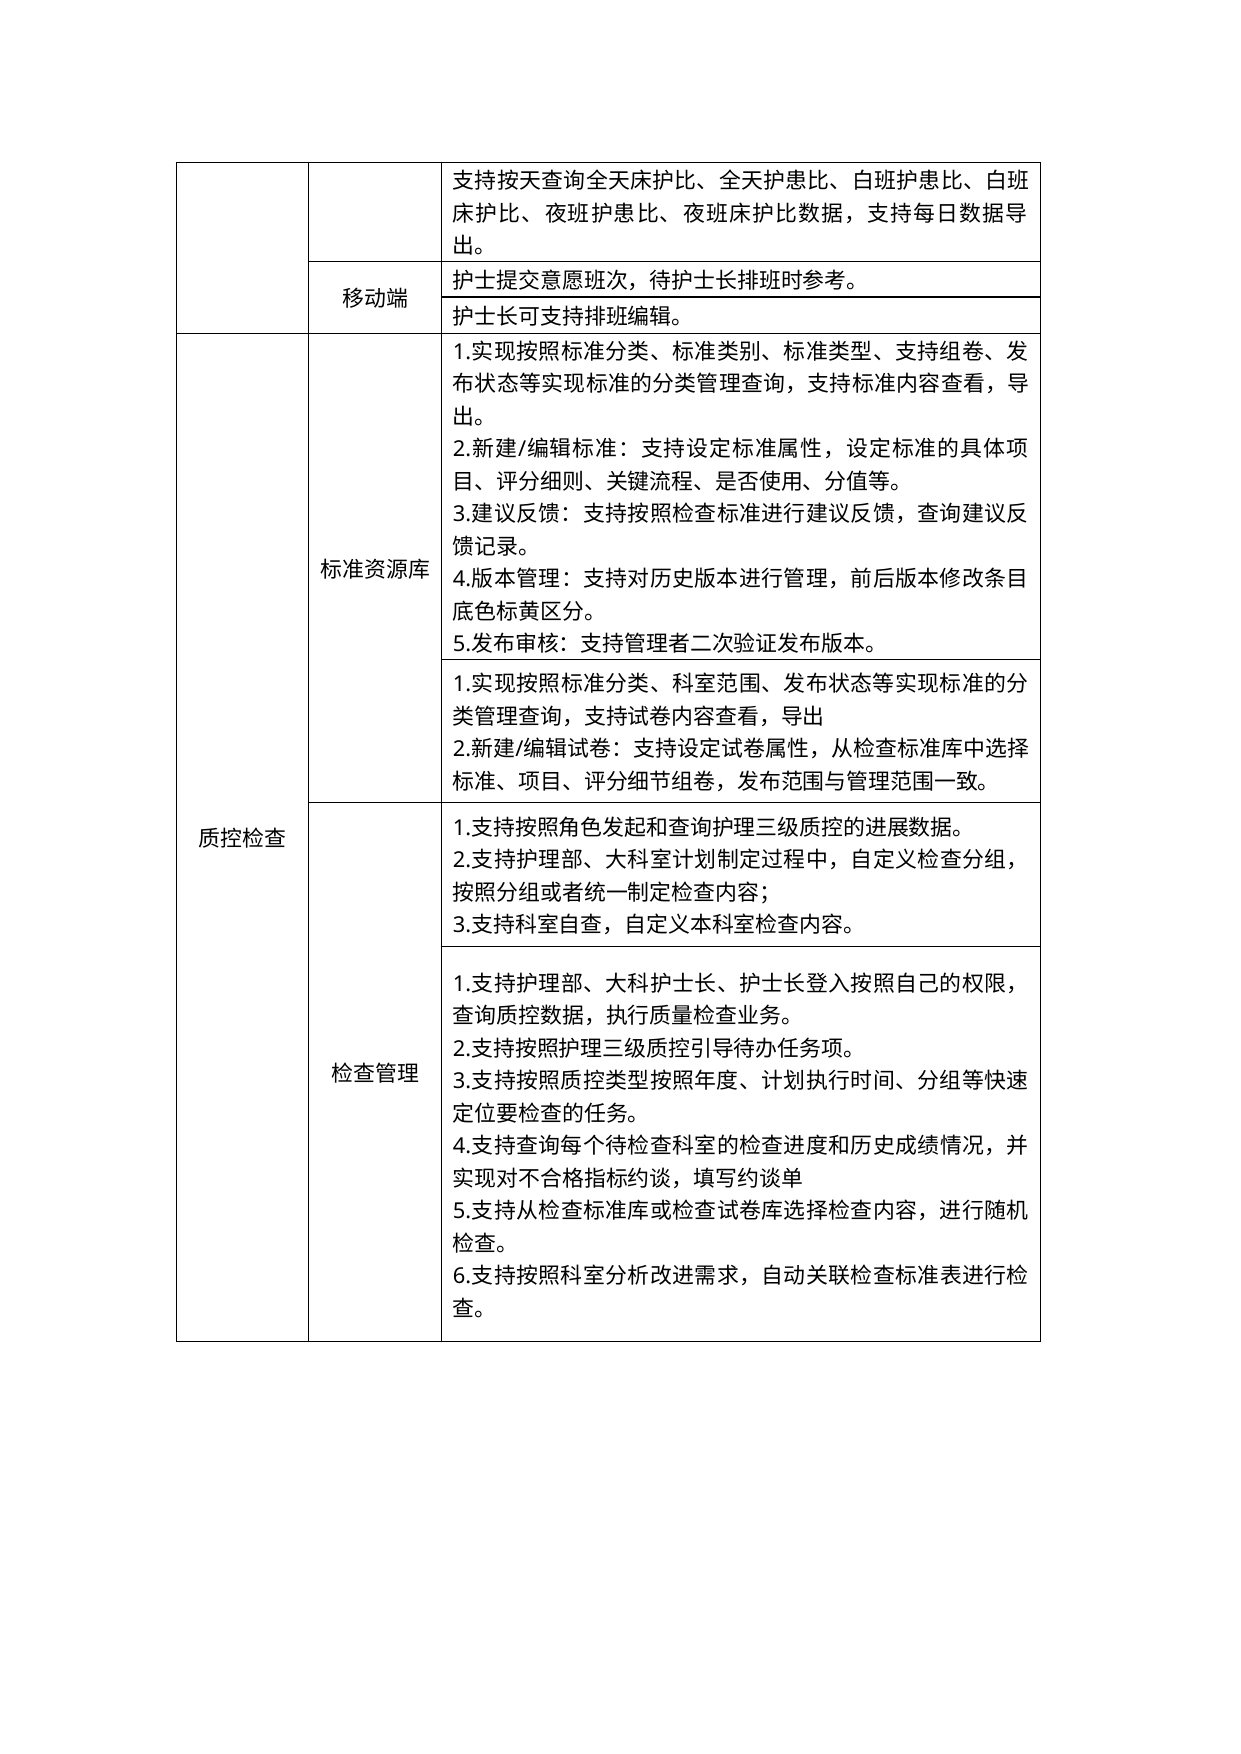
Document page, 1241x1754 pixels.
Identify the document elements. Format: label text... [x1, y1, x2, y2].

table_cell 标准资源库 [309, 334, 441, 802]
table_cell 检查管理 [309, 803, 441, 1341]
table_cell 护士长可支持排班编辑。 [442, 298, 1040, 332]
table_cell 1.支持护理部、大科护士长、护士长登入按照自己的权限，查询质控数据，执行质量检查业务。 2.支持按照护理三级质控引导待办任务项。 3.支持按照质控类型按照年度、计划执行时间、分组等快速定位要检查的任务。 4.支持查询每个待检查科室的检查进度和历史成绩情况，并实现对不合格指标约谈，填写约谈单 5.支持从检查标准库或检查试卷库选择检查内容，进行随机检查。 6.支持按照科室分析改进需求，自动关联检查标准表进行检查。 [442, 947, 1040, 1341]
table_cell 质控检查 [177, 334, 308, 1341]
table_cell 1.实现按照标准分类、标准类别、标准类型、支持组卷、发布状态等实现标准的分类管理查询，支持标准内容查看，导出。 2.新建/编辑标准：支持设定标准属性，设定标准的具体项目、评分细则、关键流程、是否使用、分值等。 3.建议反馈：支持按照检查标准进行建议反馈，查询建议反馈记录。 4.版本管理：支持对历史版本进行管理，前后版本修改条目底色标黄区分。 5.发布审核：支持管理者二次验证发布版本。 [442, 334, 1040, 658]
table_cell 1.实现按照标准分类、科室范围、发布状态等实现标准的分类管理查询，支持试卷内容查看，导出 2.新建/编辑试卷：支持设定试卷属性，从检查标准库中选择标准、项目、评分细节组卷，发布范围与管理范围一致。 [442, 660, 1040, 802]
table_cell 支持按天查询全天床护比、全天护患比、白班护患比、白班床护比、夜班护患比、夜班床护比数据，支持每日数据导出。 [442, 163, 1040, 261]
table_cell 移动端 [309, 262, 441, 332]
table_cell 1.支持按照角色发起和查询护理三级质控的进展数据。 2.支持护理部、大科室计划制定过程中，自定义检查分组，按照分组或者统一制定检查内容； 3.支持科室自查，自定义本科室检查内容。 [442, 803, 1040, 946]
table_cell 护士提交意愿班次，待护士长排班时参考。 [442, 262, 1040, 296]
